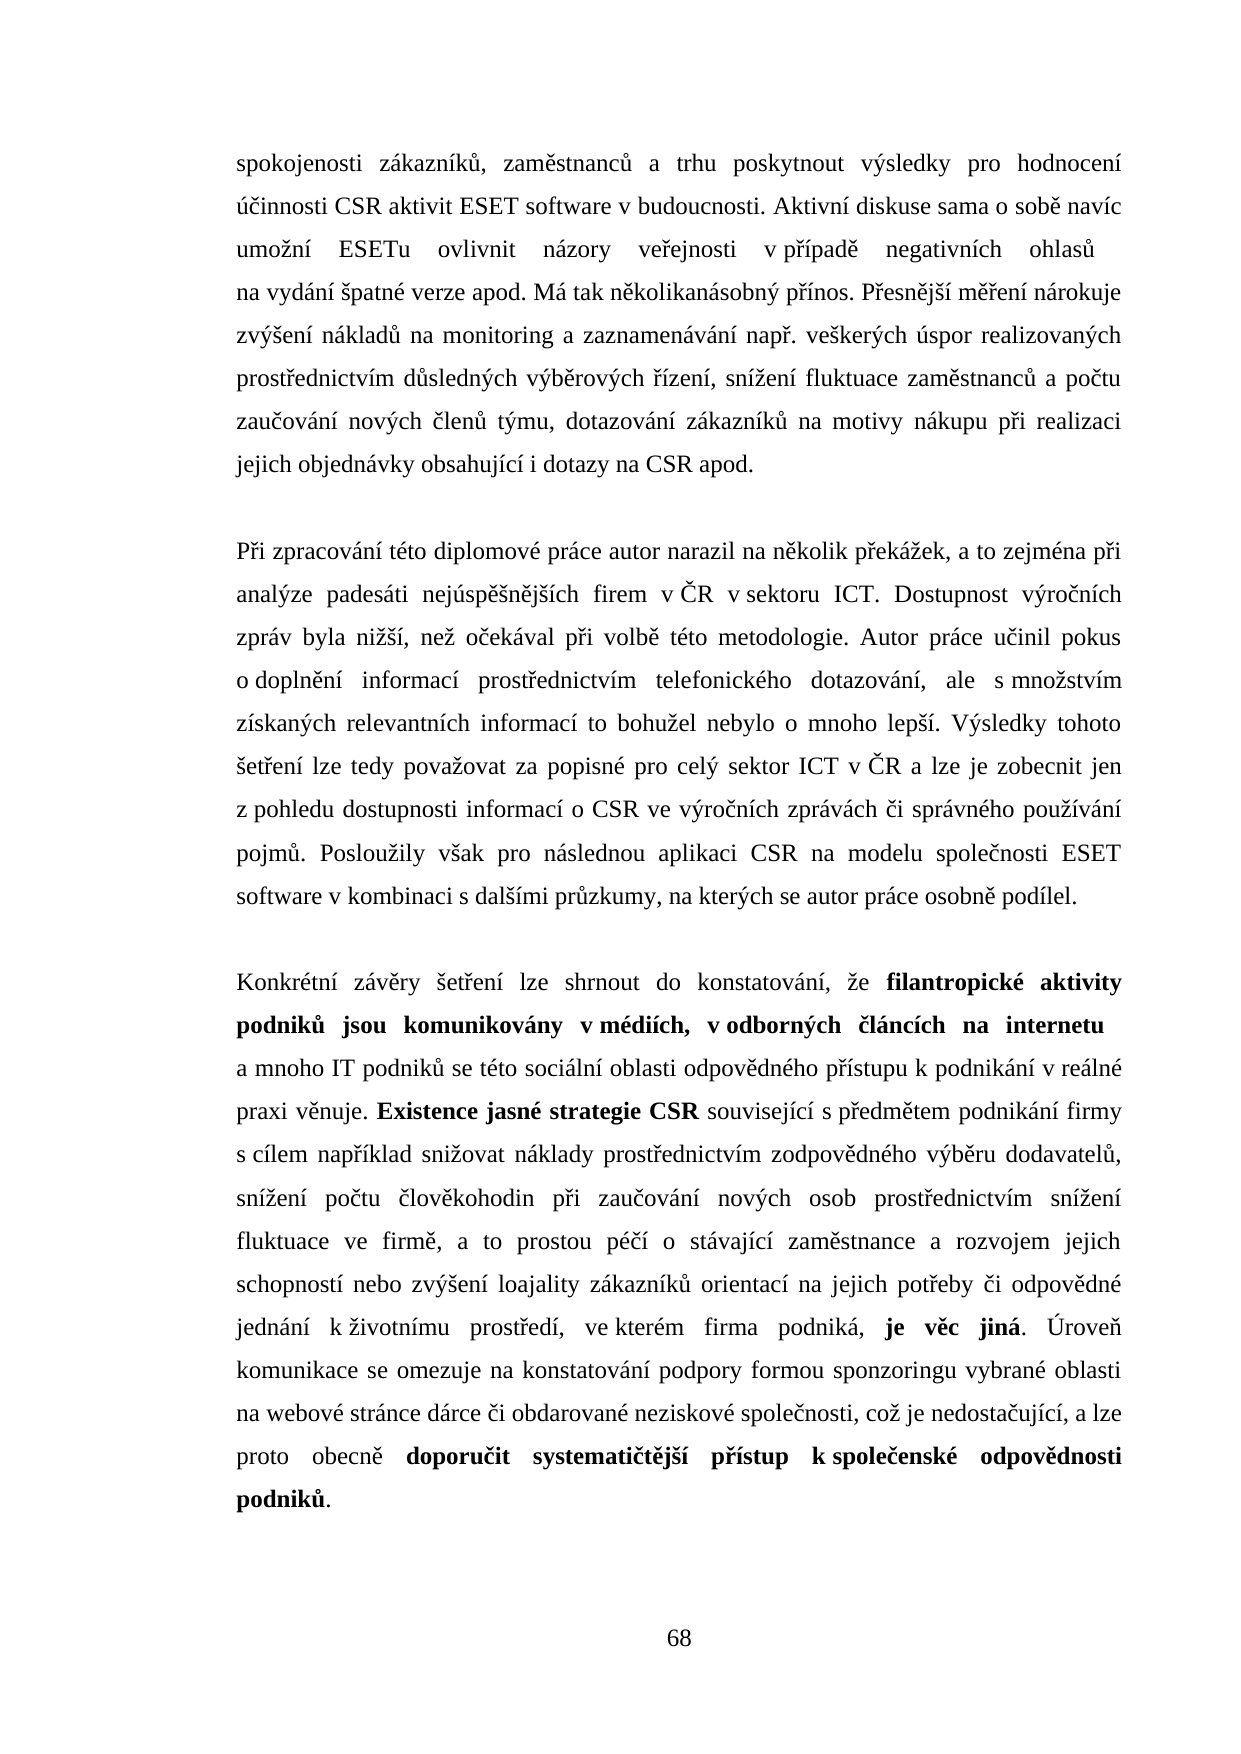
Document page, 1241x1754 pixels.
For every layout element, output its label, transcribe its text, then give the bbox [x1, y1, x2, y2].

list Při zpracování této diplomové práce autor narazil na několik překážek, a to zejména při analýze padesáti nejúspěšnějších firem v ČR v sektoru ICT. Dostupnost výročních zpráv byla nižší, než očekával při volbě této metodologie. Autor práce učinil pokus o doplnění informací prostřednictvím telefonického dotazování, ale s množstvím získaných relevantních informací to bohužel nebylo o mnoho lepší. Výsledky tohoto šetření lze tedy považovat za popisné pro celý sektor ICT v ČR a lze je zobecnit jen z pohledu dostupnosti informací o CSR ve výročních zprávách či správného používání pojmů. Posloužily však pro následnou aplikaci CSR na modelu společnosti ESET software v kombinaci s dalšími průzkumy, na kterých se autor práce osobně podílel. [236, 536, 1122, 909]
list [236, 148, 1122, 478]
list Konkrétní závěry šetření lze shrnout do konstatování, že filantropické aktivity podniků jsou komunikovány v médiích, v odborných článcích na internetu a mnoho IT podniků se této sociální oblasti odpovědného přístupu k podnikání v reálné praxi věnuje. Existence jasné strategie CSR související s předmětem podnikání firmy s cílem například snižovat náklady prostřednictvím zodpovědného výběru dodavatelů, snížení počtu člověkohodin při zaučování nových osob prostřednictvím snížení fluktuace ve firmě, a to prostou péčí o stávající zaměstnance a rozvojem jejich schopností nebo zvýšení loajality zákazníků orientací na jejich potřeby či odpovědné jednání k životnímu prostředí, ve kterém firma podniká, je věc jiná. Úroveň komunikace se omezuje na konstatování podpory formou sponzoringu vybrané oblasti na webové stránce dárce či obdarované neziskové společnosti, což je nedostačující, a lze proto obecně doporučit systematičtější přístup k společenské odpovědnosti podniků. [236, 967, 1122, 1513]
